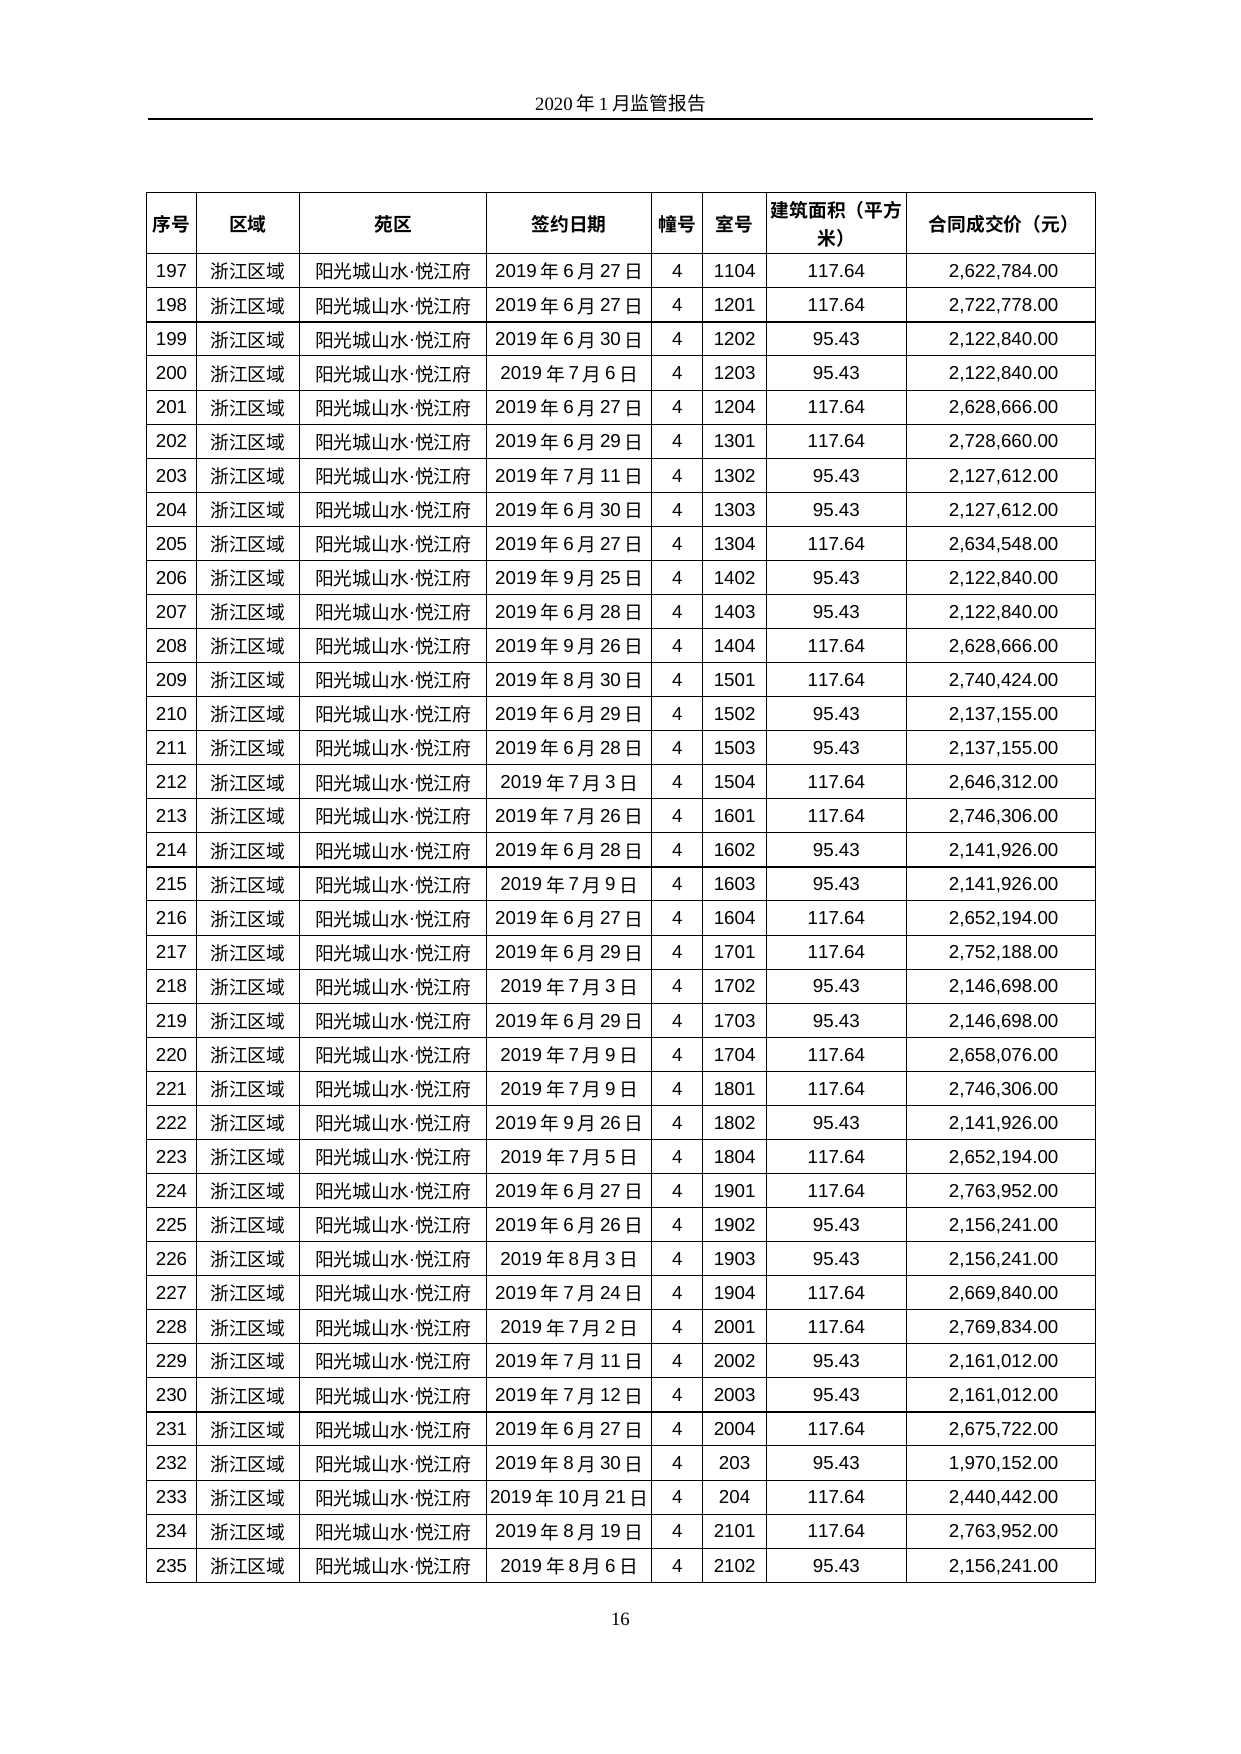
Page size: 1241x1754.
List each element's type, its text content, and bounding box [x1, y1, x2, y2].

table_cell 2019年6月29日 [487, 1004, 651, 1037]
table_cell 4 [652, 254, 702, 287]
table_cell 1503 [703, 731, 766, 764]
table_cell 117.64 [767, 1072, 906, 1105]
table_cell 2019年7月24日 [487, 1276, 651, 1309]
table_cell 95.43 [767, 561, 906, 594]
table_cell 阳光城山水·悦江府 [300, 1174, 486, 1207]
table_cell 1804 [703, 1140, 766, 1173]
table_cell 230 [147, 1378, 196, 1411]
table_header 区域 [197, 193, 299, 253]
table_cell 95.43 [767, 1344, 906, 1377]
table_cell 1301 [703, 425, 766, 458]
table_cell 浙江区域 [197, 254, 299, 287]
table_cell 2019年7月26日 [487, 799, 651, 832]
table_cell 4 [652, 288, 702, 321]
table_cell 205 [147, 527, 196, 560]
table_cell 阳光城山水·悦江府 [300, 527, 486, 560]
table_cell 阳光城山水·悦江府 [300, 1038, 486, 1071]
table_cell 95.43 [767, 697, 906, 730]
table_cell 阳光城山水·悦江府 [300, 493, 486, 526]
table_cell 2004 [703, 1413, 766, 1445]
table_cell 228 [147, 1310, 196, 1343]
table_cell 117.64 [767, 254, 906, 287]
table_cell 阳光城山水·悦江府 [300, 391, 486, 423]
table_cell 117.64 [767, 1140, 906, 1173]
table_cell 95.43 [767, 1004, 906, 1037]
table_cell 2,669,840.00 [907, 1276, 1095, 1309]
table_cell 浙江区域 [197, 425, 299, 458]
table_cell 4 [652, 936, 702, 968]
table_cell 浙江区域 [197, 697, 299, 730]
table_cell 4 [652, 1310, 702, 1343]
table_cell 2019年6月29日 [487, 425, 651, 458]
table_cell 浙江区域 [197, 1276, 299, 1309]
table_cell 4 [652, 323, 702, 355]
table_cell 2,122,840.00 [907, 356, 1095, 389]
table_cell 117.64 [767, 1481, 906, 1513]
table_cell 阳光城山水·悦江府 [300, 833, 486, 866]
table_cell 阳光城山水·悦江府 [300, 356, 486, 389]
table_cell 浙江区域 [197, 936, 299, 968]
table_cell 4 [652, 970, 702, 1003]
table_cell 1402 [703, 561, 766, 594]
table_cell 4 [652, 1413, 702, 1445]
table_cell 1701 [703, 936, 766, 968]
table_cell 浙江区域 [197, 356, 299, 389]
table_cell 2,763,952.00 [907, 1174, 1095, 1207]
table_cell 2,141,926.00 [907, 1106, 1095, 1139]
table_cell 浙江区域 [197, 1413, 299, 1445]
table_cell 2019年7月3日 [487, 970, 651, 1003]
table_cell 212 [147, 765, 196, 798]
table_cell 阳光城山水·悦江府 [300, 1344, 486, 1377]
table_cell 2019年7月6日 [487, 356, 651, 389]
table_cell 2019年6月27日 [487, 391, 651, 423]
table_cell 阳光城山水·悦江府 [300, 901, 486, 934]
table_cell 95.43 [767, 493, 906, 526]
table_cell 95.43 [767, 1549, 906, 1582]
table_cell 117.64 [767, 765, 906, 798]
table_cell 阳光城山水·悦江府 [300, 561, 486, 594]
table_cell 阳光城山水·悦江府 [300, 323, 486, 355]
table_cell 1304 [703, 527, 766, 560]
table_cell 219 [147, 1004, 196, 1037]
table_cell 4 [652, 765, 702, 798]
table_cell 2,122,840.00 [907, 595, 1095, 628]
table_cell 阳光城山水·悦江府 [300, 1481, 486, 1513]
table_cell 4 [652, 1242, 702, 1275]
table_cell 阳光城山水·悦江府 [300, 1004, 486, 1037]
table_cell 阳光城山水·悦江府 [300, 1446, 486, 1479]
table_cell 117.64 [767, 1276, 906, 1309]
table_cell 95.43 [767, 1446, 906, 1479]
table_cell 117.64 [767, 663, 906, 696]
table_cell 2,122,840.00 [907, 561, 1095, 594]
table_header 建筑面积（平方米） [767, 193, 906, 253]
table_cell 216 [147, 901, 196, 934]
table_cell 2019年6月27日 [487, 254, 651, 287]
table_cell 阳光城山水·悦江府 [300, 1072, 486, 1105]
table_cell 2,628,666.00 [907, 391, 1095, 423]
table_cell 211 [147, 731, 196, 764]
table_cell 2,127,612.00 [907, 459, 1095, 492]
table_cell 2,769,834.00 [907, 1310, 1095, 1343]
table_cell 4 [652, 731, 702, 764]
table_cell 1801 [703, 1072, 766, 1105]
table_cell 2019年7月11日 [487, 1344, 651, 1377]
table_cell 221 [147, 1072, 196, 1105]
table_cell 201 [147, 391, 196, 423]
table_cell 1204 [703, 391, 766, 423]
table_cell 204 [703, 1481, 766, 1513]
table_cell 2019年6月27日 [487, 1413, 651, 1445]
table_cell 1403 [703, 595, 766, 628]
table_cell 95.43 [767, 868, 906, 900]
table_cell 2019年6月27日 [487, 288, 651, 321]
table_cell 117.64 [767, 936, 906, 968]
table_cell 浙江区域 [197, 1446, 299, 1479]
table_cell 阳光城山水·悦江府 [300, 1378, 486, 1411]
table_cell 2019年6月28日 [487, 595, 651, 628]
table_cell 浙江区域 [197, 1174, 299, 1207]
table_cell 2019年7月9日 [487, 868, 651, 900]
table_cell 224 [147, 1174, 196, 1207]
table_cell 4 [652, 799, 702, 832]
table_cell 2,746,306.00 [907, 799, 1095, 832]
table_cell 2003 [703, 1378, 766, 1411]
table_cell 1404 [703, 629, 766, 662]
table_cell 4 [652, 391, 702, 423]
table_header 合同成交价（元） [907, 193, 1095, 253]
table_cell 2019年6月26日 [487, 1208, 651, 1241]
table_cell 2019年7月3日 [487, 765, 651, 798]
table_cell 225 [147, 1208, 196, 1241]
table_cell 4 [652, 629, 702, 662]
table_cell 1802 [703, 1106, 766, 1139]
table_cell 206 [147, 561, 196, 594]
table_cell 浙江区域 [197, 629, 299, 662]
table_cell 1202 [703, 323, 766, 355]
table_cell 2,146,698.00 [907, 1004, 1095, 1037]
table_cell 222 [147, 1106, 196, 1139]
table_cell 4 [652, 1446, 702, 1479]
table_cell 4 [652, 595, 702, 628]
table_cell 2019年8月6日 [487, 1549, 651, 1582]
table_cell 1504 [703, 765, 766, 798]
table_cell 浙江区域 [197, 901, 299, 934]
table_cell 1203 [703, 356, 766, 389]
table_cell 95.43 [767, 1208, 906, 1241]
table_cell 阳光城山水·悦江府 [300, 459, 486, 492]
table_cell 117.64 [767, 629, 906, 662]
table_cell 阳光城山水·悦江府 [300, 425, 486, 458]
table_cell 95.43 [767, 1242, 906, 1275]
table_cell 1902 [703, 1208, 766, 1241]
table_cell 浙江区域 [197, 1310, 299, 1343]
table_cell 浙江区域 [197, 288, 299, 321]
table_cell 阳光城山水·悦江府 [300, 663, 486, 696]
table_cell 4 [652, 1549, 702, 1582]
table_cell 阳光城山水·悦江府 [300, 629, 486, 662]
table_cell 95.43 [767, 595, 906, 628]
table_cell 浙江区域 [197, 970, 299, 1003]
table_cell 4 [652, 1378, 702, 1411]
table_cell 阳光城山水·悦江府 [300, 936, 486, 968]
table_cell 阳光城山水·悦江府 [300, 765, 486, 798]
table_cell 95.43 [767, 1106, 906, 1139]
table_cell 4 [652, 1140, 702, 1173]
table_cell 阳光城山水·悦江府 [300, 731, 486, 764]
table_cell 浙江区域 [197, 391, 299, 423]
table_cell 2,728,660.00 [907, 425, 1095, 458]
table_cell 浙江区域 [197, 1378, 299, 1411]
table_cell 浙江区域 [197, 1515, 299, 1548]
table_cell 213 [147, 799, 196, 832]
table_cell 阳光城山水·悦江府 [300, 254, 486, 287]
table_cell 2,740,424.00 [907, 663, 1095, 696]
table_cell 阳光城山水·悦江府 [300, 697, 486, 730]
table_cell 2102 [703, 1549, 766, 1582]
table_cell 2019年6月28日 [487, 731, 651, 764]
table_cell 阳光城山水·悦江府 [300, 1106, 486, 1139]
table_cell 1,970,152.00 [907, 1446, 1095, 1479]
table_cell 浙江区域 [197, 459, 299, 492]
table_cell 229 [147, 1344, 196, 1377]
table_cell 2,440,442.00 [907, 1481, 1095, 1513]
table_cell 117.64 [767, 1413, 906, 1445]
table_cell 198 [147, 288, 196, 321]
table_cell 1302 [703, 459, 766, 492]
table_cell 117.64 [767, 391, 906, 423]
table_cell 209 [147, 663, 196, 696]
table_cell 2,137,155.00 [907, 731, 1095, 764]
table_cell 浙江区域 [197, 1344, 299, 1377]
table_cell 浙江区域 [197, 323, 299, 355]
table_cell 4 [652, 1344, 702, 1377]
table_cell 1602 [703, 833, 766, 866]
table_cell 95.43 [767, 323, 906, 355]
table_cell 4 [652, 901, 702, 934]
table_cell 218 [147, 970, 196, 1003]
table_cell 95.43 [767, 459, 906, 492]
table_cell 117.64 [767, 1038, 906, 1071]
table_cell 阳光城山水·悦江府 [300, 799, 486, 832]
table_cell 4 [652, 1174, 702, 1207]
table_cell 浙江区域 [197, 1242, 299, 1275]
table_cell 1704 [703, 1038, 766, 1071]
table_cell 4 [652, 527, 702, 560]
table_cell 浙江区域 [197, 1481, 299, 1513]
table_cell 2019年8月3日 [487, 1242, 651, 1275]
table_cell 2019年6月29日 [487, 936, 651, 968]
table_cell 117.64 [767, 1174, 906, 1207]
table_cell 2,122,840.00 [907, 323, 1095, 355]
table_cell 浙江区域 [197, 1038, 299, 1071]
table_cell 阳光城山水·悦江府 [300, 1276, 486, 1309]
table_cell 217 [147, 936, 196, 968]
table_cell 227 [147, 1276, 196, 1309]
table_cell 233 [147, 1481, 196, 1513]
table_cell 1303 [703, 493, 766, 526]
table_cell 2,141,926.00 [907, 868, 1095, 900]
table_cell 阳光城山水·悦江府 [300, 970, 486, 1003]
table_cell 阳光城山水·悦江府 [300, 595, 486, 628]
table_cell 203 [147, 459, 196, 492]
table_cell 204 [147, 493, 196, 526]
table_cell 4 [652, 425, 702, 458]
table_cell 207 [147, 595, 196, 628]
table_cell 2019年8月30日 [487, 1446, 651, 1479]
table_cell 202 [147, 425, 196, 458]
table_cell 232 [147, 1446, 196, 1479]
table_cell 4 [652, 868, 702, 900]
table_cell 2001 [703, 1310, 766, 1343]
table_cell 220 [147, 1038, 196, 1071]
table_cell 2019年6月27日 [487, 901, 651, 934]
table_cell 2,652,194.00 [907, 1140, 1095, 1173]
table_cell 浙江区域 [197, 663, 299, 696]
table_cell 浙江区域 [197, 765, 299, 798]
table_cell 2019年8月30日 [487, 663, 651, 696]
table_cell 1702 [703, 970, 766, 1003]
table_cell 2019年7月5日 [487, 1140, 651, 1173]
table_cell 210 [147, 697, 196, 730]
table_cell 4 [652, 1276, 702, 1309]
table_cell 2,156,241.00 [907, 1242, 1095, 1275]
table_cell 199 [147, 323, 196, 355]
table_header 签约日期 [487, 193, 651, 253]
table_cell 4 [652, 1208, 702, 1241]
table_cell 浙江区域 [197, 595, 299, 628]
table_cell 117.64 [767, 527, 906, 560]
table_cell 197 [147, 254, 196, 287]
table_cell 2,161,012.00 [907, 1378, 1095, 1411]
table_cell 2,658,076.00 [907, 1038, 1095, 1071]
table_header 室号 [703, 193, 766, 253]
table_cell 1903 [703, 1242, 766, 1275]
table_header 序号 [147, 193, 196, 253]
table_cell 2,161,012.00 [907, 1344, 1095, 1377]
table_cell 1601 [703, 799, 766, 832]
table_cell 浙江区域 [197, 731, 299, 764]
table_cell 2,675,722.00 [907, 1413, 1095, 1445]
table_cell 2019年9月26日 [487, 629, 651, 662]
table_cell 223 [147, 1140, 196, 1173]
table_cell 4 [652, 1038, 702, 1071]
table_cell 阳光城山水·悦江府 [300, 1413, 486, 1445]
table_cell 4 [652, 459, 702, 492]
table_cell 4 [652, 663, 702, 696]
table_cell 2,646,312.00 [907, 765, 1095, 798]
table_cell 117.64 [767, 901, 906, 934]
table_cell 浙江区域 [197, 493, 299, 526]
table_cell 2019年10月21日 [487, 1481, 651, 1513]
table_cell 215 [147, 868, 196, 900]
table_cell 2,146,698.00 [907, 970, 1095, 1003]
table_cell 4 [652, 1515, 702, 1548]
table_cell 4 [652, 561, 702, 594]
table_cell 231 [147, 1413, 196, 1445]
table_cell 4 [652, 493, 702, 526]
table_cell 2019年6月29日 [487, 697, 651, 730]
table_cell 2019年7月11日 [487, 459, 651, 492]
table_cell 4 [652, 1072, 702, 1105]
table_cell 阳光城山水·悦江府 [300, 288, 486, 321]
table_cell 200 [147, 356, 196, 389]
table_cell 1502 [703, 697, 766, 730]
table_cell 2,628,666.00 [907, 629, 1095, 662]
table_cell 2019年7月9日 [487, 1038, 651, 1071]
table_cell 1201 [703, 288, 766, 321]
table_cell 2019年6月27日 [487, 1174, 651, 1207]
table_cell 208 [147, 629, 196, 662]
table_cell 2019年9月25日 [487, 561, 651, 594]
table_cell 203 [703, 1446, 766, 1479]
table_cell 4 [652, 1481, 702, 1513]
table_cell 4 [652, 1106, 702, 1139]
table_cell 234 [147, 1515, 196, 1548]
table_cell 阳光城山水·悦江府 [300, 1549, 486, 1582]
table_cell 阳光城山水·悦江府 [300, 1140, 486, 1173]
table_cell 95.43 [767, 833, 906, 866]
table_cell 2019年7月12日 [487, 1378, 651, 1411]
table_cell 1603 [703, 868, 766, 900]
table_cell 浙江区域 [197, 1072, 299, 1105]
table_cell 2,746,306.00 [907, 1072, 1095, 1105]
table_cell 浙江区域 [197, 1549, 299, 1582]
table_cell 浙江区域 [197, 1004, 299, 1037]
table_cell 2019年6月28日 [487, 833, 651, 866]
table_cell 2,141,926.00 [907, 833, 1095, 866]
table_cell 2019年6月30日 [487, 323, 651, 355]
table_cell 2002 [703, 1344, 766, 1377]
table_cell 阳光城山水·悦江府 [300, 868, 486, 900]
table_cell 浙江区域 [197, 1140, 299, 1173]
table_cell 2019年6月30日 [487, 493, 651, 526]
table_cell 1901 [703, 1174, 766, 1207]
table_cell 95.43 [767, 356, 906, 389]
table_cell 2019年9月26日 [487, 1106, 651, 1139]
table_cell 阳光城山水·悦江府 [300, 1208, 486, 1241]
table_cell 4 [652, 833, 702, 866]
table_cell 2,137,155.00 [907, 697, 1095, 730]
table_cell 214 [147, 833, 196, 866]
table_cell 2019年6月27日 [487, 527, 651, 560]
table_cell 117.64 [767, 1310, 906, 1343]
table_cell 阳光城山水·悦江府 [300, 1310, 486, 1343]
table_cell 117.64 [767, 288, 906, 321]
table_cell 浙江区域 [197, 868, 299, 900]
table_cell 1904 [703, 1276, 766, 1309]
table_cell 2,127,612.00 [907, 493, 1095, 526]
table_cell 2,622,784.00 [907, 254, 1095, 287]
table_cell 4 [652, 697, 702, 730]
table_cell 95.43 [767, 731, 906, 764]
table_cell 阳光城山水·悦江府 [300, 1242, 486, 1275]
table_cell 浙江区域 [197, 1106, 299, 1139]
table_cell 2101 [703, 1515, 766, 1548]
table_header 幢号 [652, 193, 702, 253]
table_cell 2019年7月9日 [487, 1072, 651, 1105]
table_cell 1104 [703, 254, 766, 287]
table_cell 95.43 [767, 1378, 906, 1411]
table_cell 2,763,952.00 [907, 1515, 1095, 1548]
table_header 苑区 [300, 193, 486, 253]
table_cell 2,634,548.00 [907, 527, 1095, 560]
table_cell 浙江区域 [197, 833, 299, 866]
table_cell 2,652,194.00 [907, 901, 1095, 934]
table_cell 浙江区域 [197, 1208, 299, 1241]
table_cell 4 [652, 1004, 702, 1037]
table_cell 2019年8月19日 [487, 1515, 651, 1548]
table_cell 235 [147, 1549, 196, 1582]
table_cell 1604 [703, 901, 766, 934]
table_cell 1703 [703, 1004, 766, 1037]
table_cell 226 [147, 1242, 196, 1275]
table_cell 117.64 [767, 425, 906, 458]
table_cell 浙江区域 [197, 799, 299, 832]
table_cell 1501 [703, 663, 766, 696]
table_cell 浙江区域 [197, 561, 299, 594]
table_cell 2,156,241.00 [907, 1208, 1095, 1241]
table_cell 2019年7月2日 [487, 1310, 651, 1343]
table_cell 117.64 [767, 799, 906, 832]
table_cell 2,722,778.00 [907, 288, 1095, 321]
table_cell 阳光城山水·悦江府 [300, 1515, 486, 1548]
table_cell 2,752,188.00 [907, 936, 1095, 968]
table_cell 浙江区域 [197, 527, 299, 560]
table_cell 4 [652, 356, 702, 389]
table_cell 95.43 [767, 970, 906, 1003]
table_cell 2,156,241.00 [907, 1549, 1095, 1582]
table_cell 117.64 [767, 1515, 906, 1548]
